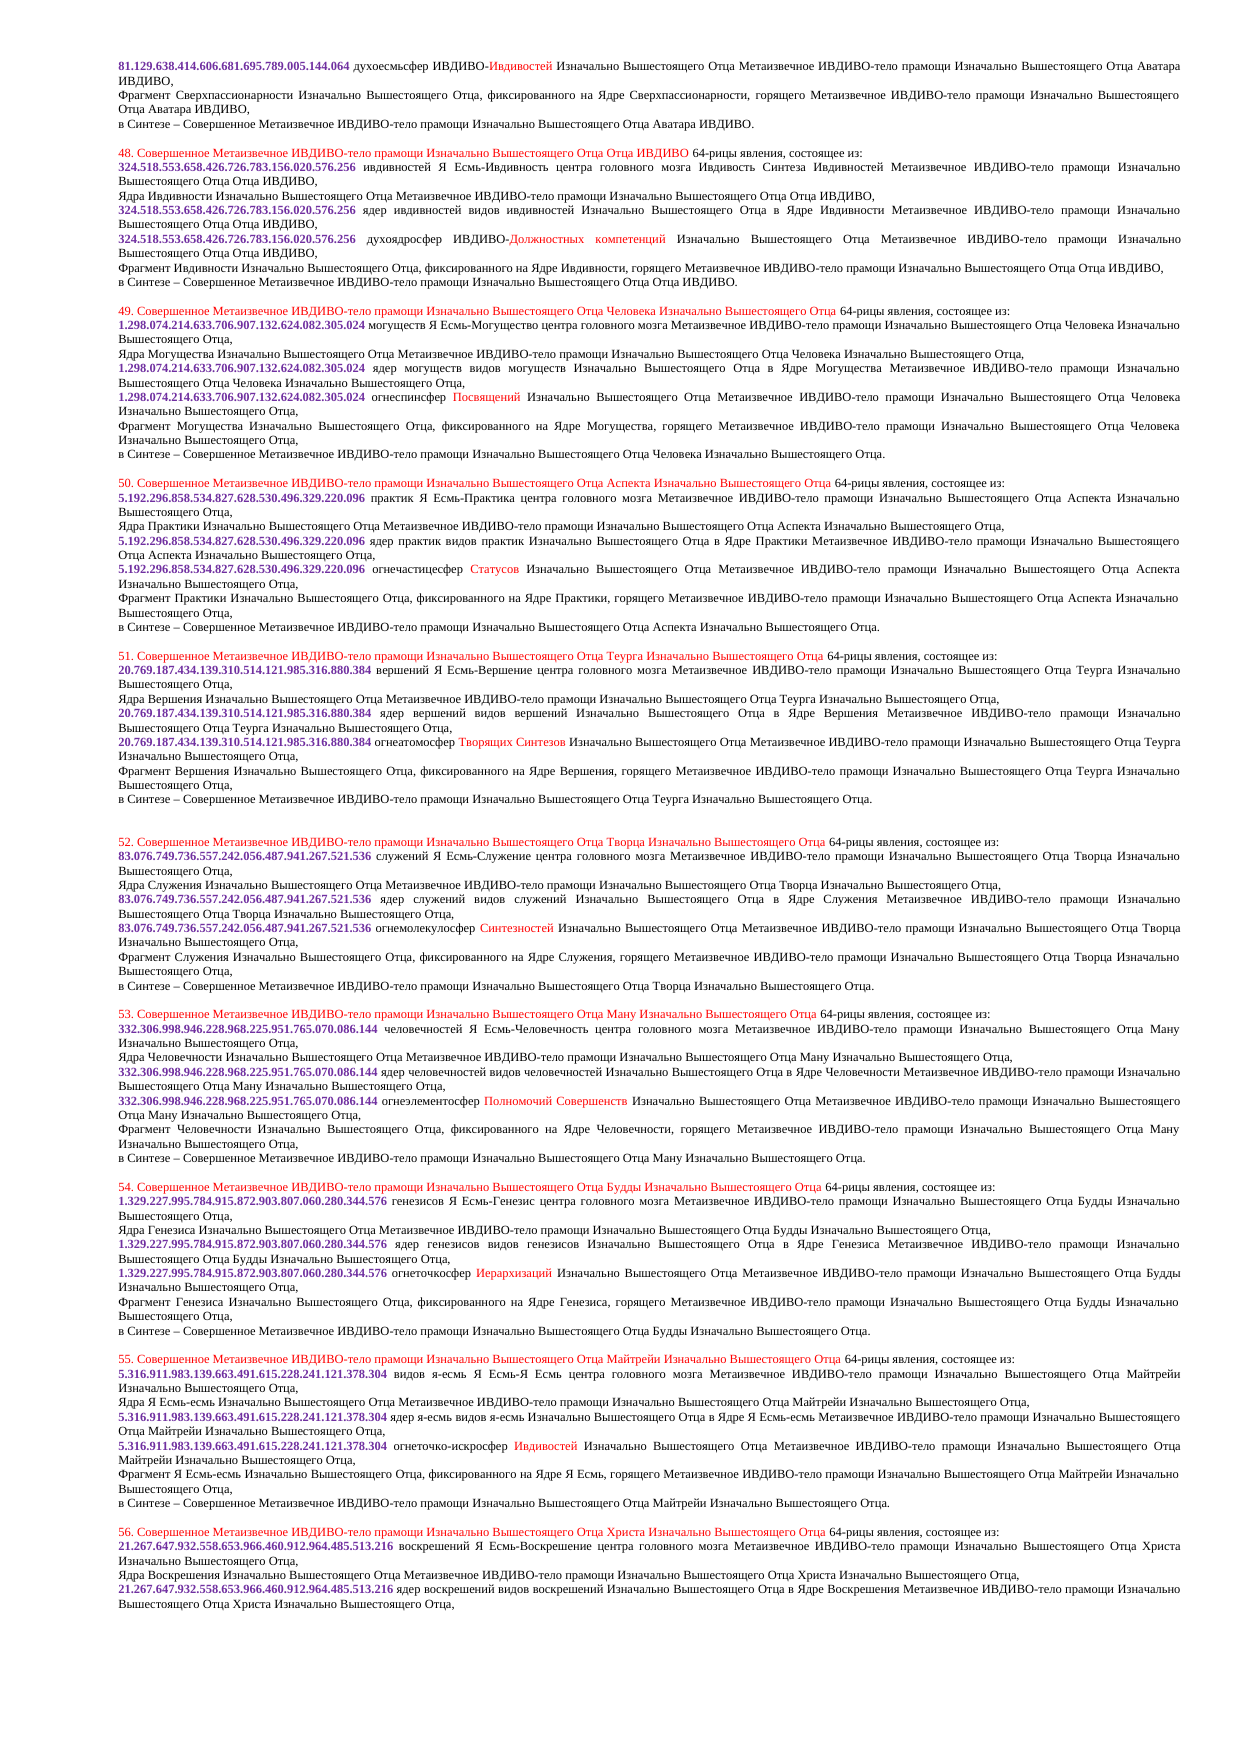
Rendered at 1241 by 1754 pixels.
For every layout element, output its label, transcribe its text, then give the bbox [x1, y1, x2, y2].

text 51. Совершенное Метаизвечное ИВДИВО-тело прамощи Изначально Вышестоящего Отца Теурга Изначально Вышестоящего Отца 64-рицы явления, состоящее из: [118, 648, 1181, 663]
text 21.267.647.932.558.653.966.460.912.964.485.513.216 воскрешений Я Есмь-Воскрешение центра головного мозга Метаизвечное ИВДИВО-тело прамощи Изначально Вышестоящего Отца Христа Изначально Вышестоящего Отца, [118, 1539, 1181, 1568]
text 83.076.749.736.557.242.056.487.941.267.521.536 служений Я Есмь-Служение центра головного мозга Метаизвечное ИВДИВО-тело прамощи Изначально Вышестоящего Отца Творца Изначально Вышестоящего Отца, [118, 849, 1181, 878]
text Фрагмент Практики Изначально Вышестоящего Отца, фиксированного на Ядре Практики, горящего Метаизвечное ИВДИВО-тело прамощи Изначально Вышестоящего Отца Аспекта Изначально Вышестоящего Отца, [118, 591, 1181, 620]
text в Синтезе – Совершенное Метаизвечное ИВДИВО-тело прамощи Изначально Вышестоящего Отца Теурга Изначально Вышестоящего Отца. [118, 792, 1181, 807]
text 324.518.553.658.426.726.783.156.020.576.256 ядер ивдивностей видов ивдивностей Изначально Вышестоящего Отца в Ядре Ивдивности Метаизвечное ИВДИВО-тело прамощи Изначально Вышестоящего Отца Отца ИВДИВО, [118, 203, 1181, 232]
text Фрагмент Вершения Изначально Вышестоящего Отца, фиксированного на Ядре Вершения, горящего Метаизвечное ИВДИВО-тело прамощи Изначально Вышестоящего Отца Теурга Изначально Вышестоящего Отца, [118, 763, 1181, 792]
text Фрагмент Могущества Изначально Вышестоящего Отца, фиксированного на Ядре Могущества, горящего Метаизвечное ИВДИВО-тело прамощи Изначально Вышестоящего Отца Человека Изначально Вышестоящего Отца, [118, 418, 1181, 447]
text Фрагмент Генезиса Изначально Вышестоящего Отца, фиксированного на Ядре Генезиса, горящего Метаизвечное ИВДИВО-тело прамощи Изначально Вышестоящего Отца Будды Изначально Вышестоящего Отца, [118, 1294, 1181, 1323]
text 20.769.187.434.139.310.514.121.985.316.880.384 огнеатомосфер Творящих Синтезов Изначально Вышестоящего Отца Метаизвечное ИВДИВО-тело прамощи Изначально Вышестоящего Отца Теурга Изначально Вышестоящего Отца, [118, 735, 1181, 763]
text Фрагмент Ивдивности Изначально Вышестоящего Отца, фиксированного на Ядре Ивдивности, горящего Метаизвечное ИВДИВО-тело прамощи Изначально Вышестоящего Отца Отца ИВДИВО, [118, 260, 1181, 275]
text 5.192.296.858.534.827.628.530.496.329.220.096 ядер практик видов практик Изначально Вышестоящего Отца в Ядре Практики Метаизвечное ИВДИВО-тело прамощи Изначально Вышестоящего Отца Аспекта Изначально Вышестоящего Отца, [118, 533, 1181, 562]
text 324.518.553.658.426.726.783.156.020.576.256 ивдивностей Я Есмь-Ивдивность центра головного мозга Ивдивость Синтеза Ивдивностей Метаизвечное ИВДИВО-тело прамощи Изначально Вышестоящего Отца Отца ИВДИВО, [118, 160, 1181, 188]
text 53. Совершенное Метаизвечное ИВДИВО-тело прамощи Изначально Вышестоящего Отца Ману Изначально Вышестоящего Отца 64-рицы явления, состоящее из: [118, 1007, 1181, 1021]
text 1.329.227.995.784.915.872.903.807.060.280.344.576 ядер генезисов видов генезисов Изначально Вышестоящего Отца в Ядре Генезиса Метаизвечное ИВДИВО-тело прамощи Изначально Вышестоящего Отца Будды Изначально Вышестоящего Отца, [118, 1237, 1181, 1266]
text Ядра Воскрешения Изначально Вышестоящего Отца Метаизвечное ИВДИВО-тело прамощи Изначально Вышестоящего Отца Христа Изначально Вышестоящего Отца, [118, 1568, 1181, 1582]
text 1.298.074.214.633.706.907.132.624.082.305.024 огнеспинсфер Посвящений Изначально Вышестоящего Отца Метаизвечное ИВДИВО-тело прамощи Изначально Вышестоящего Отца Человека Изначально Вышестоящего Отца, [118, 390, 1181, 418]
text Фрагмент Служения Изначально Вышестоящего Отца, фиксированного на Ядре Служения, горящего Метаизвечное ИВДИВО-тело прамощи Изначально Вышестоящего Отца Творца Изначально Вышестоящего Отца, [118, 949, 1181, 978]
text Ядра Практики Изначально Вышестоящего Отца Метаизвечное ИВДИВО-тело прамощи Изначально Вышестоящего Отца Аспекта Изначально Вышестоящего Отца, [118, 519, 1181, 533]
text в Синтезе – Совершенное Метаизвечное ИВДИВО-тело прамощи Изначально Вышестоящего Отца Ману Изначально Вышестоящего Отца. [118, 1151, 1181, 1165]
text 56. Совершенное Метаизвечное ИВДИВО-тело прамощи Изначально Вышестоящего Отца Христа Изначально Вышестоящего Отца 64-рицы явления, состоящее из: [118, 1524, 1181, 1539]
text 5.316.911.983.139.663.491.615.228.241.121.378.304 ядер я-есмь видов я-есмь Изначально Вышестоящего Отца в Ядре Я Есмь-есмь Метаизвечное ИВДИВО-тело прамощи Изначально Вышестоящего Отца Майтрейи Изначально Вышестоящего Отца, [118, 1409, 1181, 1438]
text 5.316.911.983.139.663.491.615.228.241.121.378.304 видов я-есмь Я Есмь-Я Есмь центра головного мозга Метаизвечное ИВДИВО-тело прамощи Изначально Вышестоящего Отца Майтрейи Изначально Вышестоящего Отца, [118, 1366, 1181, 1395]
text 52. Совершенное Метаизвечное ИВДИВО-тело прамощи Изначально Вышестоящего Отца Творца Изначально Вышестоящего Отца 64-рицы явления, состоящее из: [118, 834, 1181, 849]
text в Синтезе – Совершенное Метаизвечное ИВДИВО-тело прамощи Изначально Вышестоящего Отца Творца Изначально Вышестоящего Отца. [118, 978, 1181, 993]
text 332.306.998.946.228.968.225.951.765.070.086.144 ядер человечностей видов человечностей Изначально Вышестоящего Отца в Ядре Человечности Метаизвечное ИВДИВО-тело прамощи Изначально Вышестоящего Отца Ману Изначально Вышестоящего Отца, [118, 1064, 1181, 1093]
text 1.298.074.214.633.706.907.132.624.082.305.024 могуществ Я Есмь-Могущество центра головного мозга Метаизвечное ИВДИВО-тело прамощи Изначально Вышестоящего Отца Человека Изначально Вышестоящего Отца, [118, 318, 1181, 347]
text 55. Совершенное Метаизвечное ИВДИВО-тело прамощи Изначально Вышестоящего Отца Майтрейи Изначально Вышестоящего Отца 64-рицы явления, состоящее из: [118, 1352, 1181, 1366]
text в Синтезе – Совершенное Метаизвечное ИВДИВО-тело прамощи Изначально Вышестоящего Отца Человека Изначально Вышестоящего Отца. [118, 447, 1181, 462]
text в Синтезе – Совершенное Метаизвечное ИВДИВО-тело прамощи Изначально Вышестоящего Отца Будды Изначально Вышестоящего Отца. [118, 1323, 1181, 1338]
text 1.329.227.995.784.915.872.903.807.060.280.344.576 генезисов Я Есмь-Генезис центра головного мозга Метаизвечное ИВДИВО-тело прамощи Изначально Вышестоящего Отца Будды Изначально Вышестоящего Отца, [118, 1194, 1181, 1223]
text 50. Совершенное Метаизвечное ИВДИВО-тело прамощи Изначально Вышестоящего Отца Аспекта Изначально Вышестоящего Отца 64-рицы явления, состоящее из: [118, 476, 1181, 490]
text Ядра Я Есмь-есмь Изначально Вышестоящего Отца Метаизвечное ИВДИВО-тело прамощи Изначально Вышестоящего Отца Майтрейи Изначально Вышестоящего Отца, [118, 1395, 1181, 1409]
text 48. Совершенное Метаизвечное ИВДИВО-тело прамощи Изначально Вышестоящего Отца Отца ИВДИВО 64-рицы явления, состоящее из: [118, 145, 1181, 160]
text в Синтезе – Совершенное Метаизвечное ИВДИВО-тело прамощи Изначально Вышестоящего Отца Аспекта Изначально Вышестоящего Отца. [118, 620, 1181, 634]
text 20.769.187.434.139.310.514.121.985.316.880.384 ядер вершений видов вершений Изначально Вышестоящего Отца в Ядре Вершения Метаизвечное ИВДИВО-тело прамощи Изначально Вышестоящего Отца Теурга Изначально Вышестоящего Отца, [118, 706, 1181, 735]
text 5.192.296.858.534.827.628.530.496.329.220.096 огнечастицесфер Статусов Изначально Вышестоящего Отца Метаизвечное ИВДИВО-тело прамощи Изначально Вышестоящего Отца Аспекта Изначально Вышестоящего Отца, [118, 562, 1181, 591]
text 49. Совершенное Метаизвечное ИВДИВО-тело прамощи Изначально Вышестоящего Отца Человека Изначально Вышестоящего Отца 64-рицы явления, состоящее из: [118, 303, 1181, 318]
text в Синтезе – Совершенное Метаизвечное ИВДИВО-тело прамощи Изначально Вышестоящего Отца Майтрейи Изначально Вышестоящего Отца. [118, 1496, 1181, 1510]
text Ядра Ивдивности Изначально Вышестоящего Отца Метаизвечное ИВДИВО-тело прамощи Изначально Вышестоящего Отца Отца ИВДИВО, [118, 188, 1181, 203]
text 83.076.749.736.557.242.056.487.941.267.521.536 ядер служений видов служений Изначально Вышестоящего Отца в Ядре Служения Метаизвечное ИВДИВО-тело прамощи Изначально Вышестоящего Отца Творца Изначально Вышестоящего Отца, [118, 892, 1181, 921]
text в Синтезе – Совершенное Метаизвечное ИВДИВО-тело прамощи Изначально Вышестоящего Отца Аватара ИВДИВО. [118, 117, 1181, 131]
text 332.306.998.946.228.968.225.951.765.070.086.144 огнеэлементосфер Полномочий Совершенств Изначально Вышестоящего Отца Метаизвечное ИВДИВО-тело прамощи Изначально Вышестоящего Отца Ману Изначально Вышестоящего Отца, [118, 1093, 1181, 1122]
text 5.192.296.858.534.827.628.530.496.329.220.096 практик Я Есмь-Практика центра головного мозга Метаизвечное ИВДИВО-тело прамощи Изначально Вышестоящего Отца Аспекта Изначально Вышестоящего Отца, [118, 490, 1181, 519]
text Ядра Человечности Изначально Вышестоящего Отца Метаизвечное ИВДИВО-тело прамощи Изначально Вышестоящего Отца Ману Изначально Вышестоящего Отца, [118, 1050, 1181, 1064]
text 81.129.638.414.606.681.695.789.005.144.064 духоесмьсфер ИВДИВО-Ивдивостей Изначально Вышестоящего Отца Метаизвечное ИВДИВО-тело прамощи Изначально Вышестоящего Отца Аватара ИВДИВО, [118, 59, 1181, 88]
text 332.306.998.946.228.968.225.951.765.070.086.144 человечностей Я Есмь-Человечность центра головного мозга Метаизвечное ИВДИВО-тело прамощи Изначально Вышестоящего Отца Ману Изначально Вышестоящего Отца, [118, 1021, 1181, 1050]
text 5.316.911.983.139.663.491.615.228.241.121.378.304 огнеточко-искросфер Ивдивостей Изначально Вышестоящего Отца Метаизвечное ИВДИВО-тело прамощи Изначально Вышестоящего Отца Майтрейи Изначально Вышестоящего Отца, [118, 1438, 1181, 1467]
text Фрагмент Я Есмь-есмь Изначально Вышестоящего Отца, фиксированного на Ядре Я Есмь, горящего Метаизвечное ИВДИВО-тело прамощи Изначально Вышестоящего Отца Майтрейи Изначально Вышестоящего Отца, [118, 1467, 1181, 1496]
text 324.518.553.658.426.726.783.156.020.576.256 духоядросфер ИВДИВО-Должностных компетенций Изначально Вышестоящего Отца Метаизвечное ИВДИВО-тело прамощи Изначально Вышестоящего Отца Отца ИВДИВО, [118, 232, 1181, 260]
text 20.769.187.434.139.310.514.121.985.316.880.384 вершений Я Есмь-Вершение центра головного мозга Метаизвечное ИВДИВО-тело прамощи Изначально Вышестоящего Отца Теурга Изначально Вышестоящего Отца, [118, 663, 1181, 692]
text 21.267.647.932.558.653.966.460.912.964.485.513.216 ядер воскрешений видов воскрешений Изначально Вышестоящего Отца в Ядре Воскрешения Метаизвечное ИВДИВО-тело прамощи Изначально Вышестоящего Отца Христа Изначально Вышестоящего Отца, [118, 1582, 1181, 1611]
text Ядра Служения Изначально Вышестоящего Отца Метаизвечное ИВДИВО-тело прамощи Изначально Вышестоящего Отца Творца Изначально Вышестоящего Отца, [118, 878, 1181, 892]
text 1.298.074.214.633.706.907.132.624.082.305.024 ядер могуществ видов могуществ Изначально Вышестоящего Отца в Ядре Могущества Метаизвечное ИВДИВО-тело прамощи Изначально Вышестоящего Отца Человека Изначально Вышестоящего Отца, [118, 361, 1181, 390]
text 83.076.749.736.557.242.056.487.941.267.521.536 огнемолекулосфер Синтезностей Изначально Вышестоящего Отца Метаизвечное ИВДИВО-тело прамощи Изначально Вышестоящего Отца Творца Изначально Вышестоящего Отца, [118, 921, 1181, 949]
text Ядра Генезиса Изначально Вышестоящего Отца Метаизвечное ИВДИВО-тело прамощи Изначально Вышестоящего Отца Будды Изначально Вышестоящего Отца, [118, 1223, 1181, 1237]
text 1.329.227.995.784.915.872.903.807.060.280.344.576 огнеточкосфер Иерархизаций Изначально Вышестоящего Отца Метаизвечное ИВДИВО-тело прамощи Изначально Вышестоящего Отца Будды Изначально Вышестоящего Отца, [118, 1266, 1181, 1294]
text в Синтезе – Совершенное Метаизвечное ИВДИВО-тело прамощи Изначально Вышестоящего Отца Отца ИВДИВО. [118, 275, 1181, 289]
text Фрагмент Сверхпассионарности Изначально Вышестоящего Отца, фиксированного на Ядре Сверхпассионарности, горящего Метаизвечное ИВДИВО-тело прамощи Изначально Вышестоящего Отца Аватара ИВДИВО, [118, 88, 1181, 117]
text Ядра Могущества Изначально Вышестоящего Отца Метаизвечное ИВДИВО-тело прамощи Изначально Вышестоящего Отца Человека Изначально Вышестоящего Отца, [118, 347, 1181, 361]
text 54. Совершенное Метаизвечное ИВДИВО-тело прамощи Изначально Вышестоящего Отца Будды Изначально Вышестоящего Отца 64-рицы явления, состоящее из: [118, 1179, 1181, 1194]
text Ядра Вершения Изначально Вышестоящего Отца Метаизвечное ИВДИВО-тело прамощи Изначально Вышестоящего Отца Теурга Изначально Вышестоящего Отца, [118, 692, 1181, 706]
text Фрагмент Человечности Изначально Вышестоящего Отца, фиксированного на Ядре Человечности, горящего Метаизвечное ИВДИВО-тело прамощи Изначально Вышестоящего Отца Ману Изначально Вышестоящего Отца, [118, 1122, 1181, 1151]
